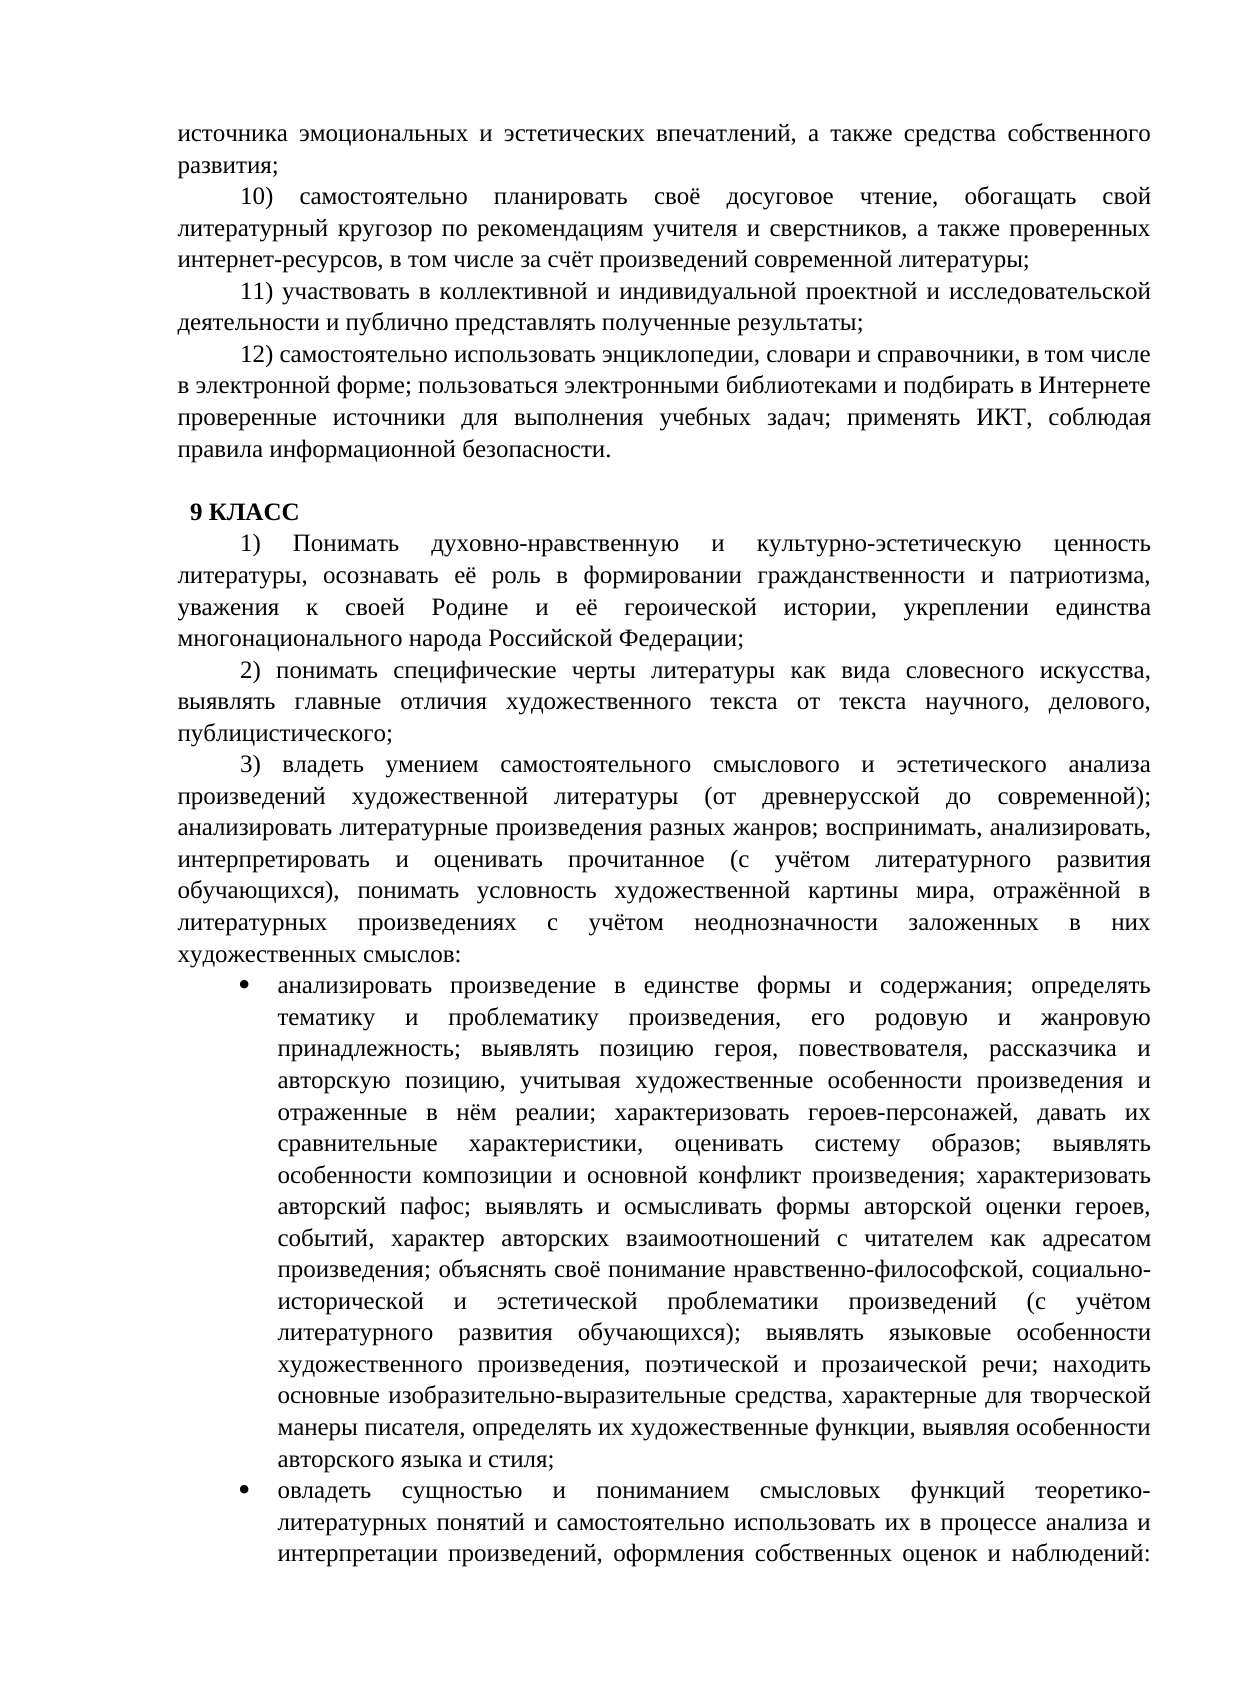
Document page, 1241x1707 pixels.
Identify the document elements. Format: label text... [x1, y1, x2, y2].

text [177, 118, 1152, 178]
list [240, 1475, 1152, 1567]
text 10) самостоятельно планировать своё досуговое чтение, обогащать свой литературный кругозор по рекомендациям учителя и сверстников, а также проверенных интернет-ресурсов, в том числе за счёт произведений современной литературы; [177, 181, 1152, 273]
text 1) Понимать духовно-нравственную и культурно-эстетическую ценность литературы, осознавать её роль в формировании гражданственности и патриотизма, уважения к своей Родине и её героической истории, укреплении единства многонационального народа Российской Федерации; [177, 528, 1152, 652]
text 9 КЛАСС [190, 497, 1152, 526]
text 11) участвовать в коллективной и индивидуальной проектной и исследовательской деятельности и публично представлять полученные результаты; [177, 276, 1152, 336]
text 12) самостоятельно использовать энциклопедии, словари и справочники, в том числе в электронной форме; пользоваться электронными библиотеками и подбирать в Интернете проверенные источники для выполнения учебных задач; применять ИКТ, соблюдая правила информационной безопасности. [177, 339, 1152, 462]
text 2) понимать специфические черты литературы как вида словесного искусства, выявлять главные отличия художественного текста от текста научного, делового, публицистического; [177, 655, 1152, 747]
text 3) владеть умением самостоятельного смыслового и эстетического анализа произведений художественной литературы (от древнерусской до современной); анализировать литературные произведения разных жанров; воспринимать, анализировать, интерпретировать и оценивать прочитанное (с учётом литературного развития обучающихся), понимать условность художественной картины мира, отражённой в литературных произведениях с учётом неоднозначности заложенных в них художественных смыслов: [177, 749, 1152, 967]
list анализировать произведение в единстве формы и содержания; определять тематику и проблематику произведения, его родовую и жанровую принадлежность; выявлять позицию героя, повествователя, рассказчика и авторскую позицию, учитывая художественные особенности произведения и отраженные в нём реалии; характеризовать героев-персонажей, давать их сравнительные характеристики, оценивать систему образов; выявлять особенности композиции и основной конфликт произведения; характеризовать авторский пафос; выявлять и осмысливать формы авторской оценки героев, событий, характер авторских взаимоотношений с читателем как адресатом произведения; объяснять своё понимание нравственно-философской, социально-исторической и эстетической проблематики произведений (с учётом литературного развития обучающихся); выявлять языковые особенности художественного произведения, поэтической и прозаической речи; находить основные изобразительно-выразительные средства, характерные для творческой манеры писателя, определять их художественные функции, выявляя особенности авторского языка и стиля; [240, 970, 1152, 1472]
